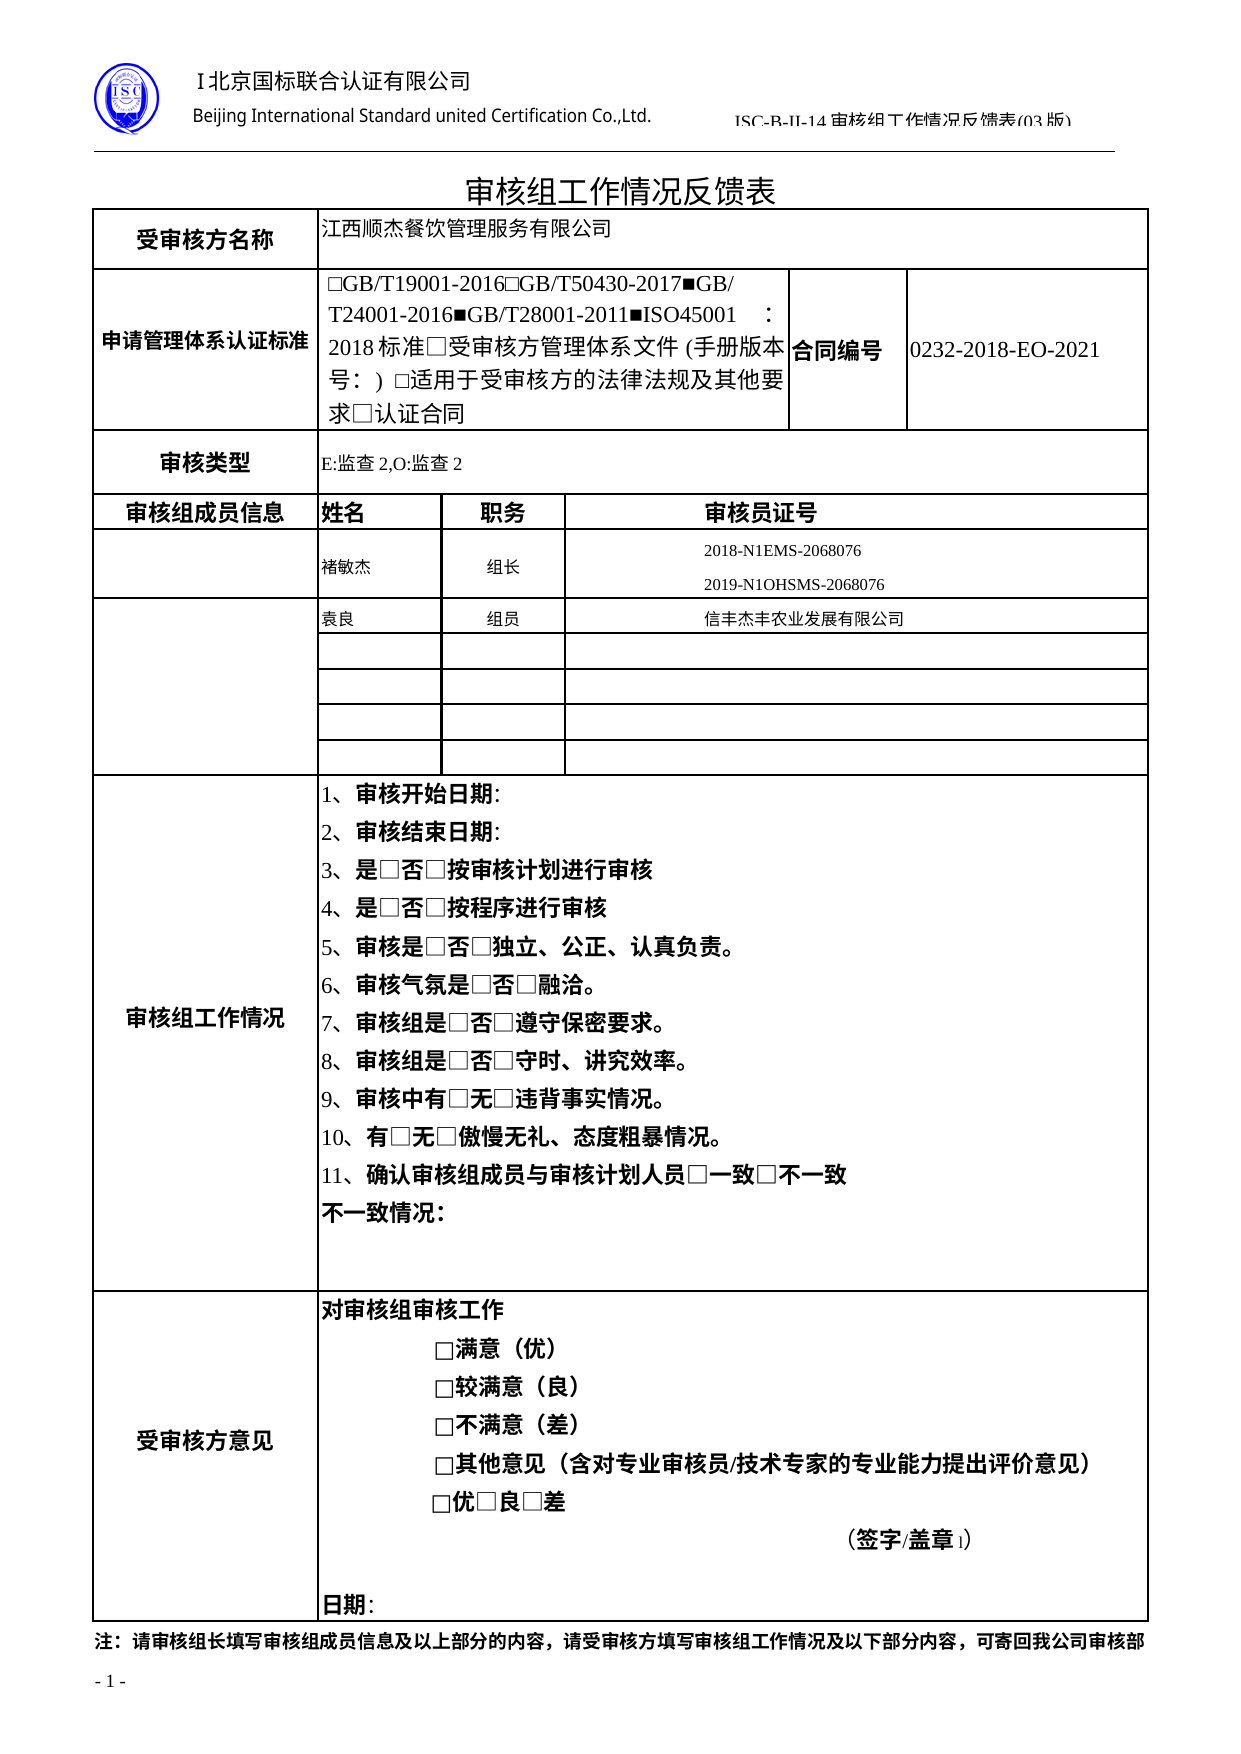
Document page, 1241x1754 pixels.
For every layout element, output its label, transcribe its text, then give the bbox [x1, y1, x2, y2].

table_cell 褚敏杰 [319, 530, 440, 597]
table_cell 审核员证号 [566, 495, 1147, 528]
table_cell [319, 741, 440, 774]
table_cell [443, 634, 564, 668]
picture [94, 63, 162, 135]
table_cell [443, 741, 564, 774]
table_cell □GB/T19001-2016□GB/T50430-2017■GB/T24001-2016■GB/T28001-2011■ISO45001：2018标准□受审核方管理体系文件 (手册版本号：) □适用于受审核方的法律法规及其他要求□认证合同 [319, 270, 788, 429]
table_cell 职务 [443, 495, 564, 528]
table_header 受审核方名称 [94, 210, 317, 267]
table_cell E:监查2,O:监查2 [319, 431, 1147, 493]
table_cell [319, 670, 440, 703]
table_cell [566, 634, 1147, 668]
table_cell [319, 634, 440, 668]
table_cell 袁良 [319, 599, 440, 632]
table_cell [94, 599, 317, 774]
table_cell [443, 705, 564, 738]
table_cell 组长 [443, 530, 564, 597]
table_cell 审核类型 [94, 431, 317, 493]
table_cell 2018-N1EMS-2068076 2019-N1OHSMS-2068076 [566, 530, 1147, 597]
table_cell [319, 705, 440, 738]
table_cell 申请管理体系认证标准 [94, 270, 317, 429]
table_cell 姓名 [319, 495, 440, 528]
table_cell [94, 530, 317, 597]
table_cell 1、审核开始日期： 2、审核结束日期： 3、是□否□按审核计划进行审核 4、是□否□按程序进行审核 5、审核是□否□独立、公正、认真负责。 6、审核气氛是□否□融洽。 7、审核组是□否□遵守保密要求。 8、审核组是□否□守时、讲究效率。 9、审核中有□无□违背事实情况。 10、有□无□傲慢无礼、态度粗暴情况。 11、确认审核组成员与审核计划人员□一致□不一致 不一致情况： [319, 776, 1147, 1290]
table_cell 对审核组审核工作 □满意（优） □较满意（良） □不满意（差） □其他意见（含对专业审核员/技术专家的专业能力提出评价意见） □优□良□差 （签字/盖章l） 日期： [319, 1292, 1147, 1620]
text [94, 1622, 1146, 1655]
table_cell 0232-2018-EO-2021 [908, 270, 1147, 429]
table_cell 受审核方意见 [94, 1292, 317, 1620]
table_cell 组员 [443, 599, 564, 632]
table_cell [443, 670, 564, 703]
table_cell 信丰杰丰农业发展有限公司 [566, 599, 1147, 632]
table_cell [566, 670, 1147, 703]
text 审核组工作情况反馈表 [94, 183, 1146, 208]
table_cell 合同编号 [790, 270, 906, 429]
table_header 江西顺杰餐饮管理服务有限公司 [319, 210, 1147, 267]
table_cell 审核组成员信息 [94, 495, 317, 528]
table_cell 审核组工作情况 [94, 776, 317, 1290]
table_cell [566, 741, 1147, 774]
table_cell [566, 705, 1147, 738]
